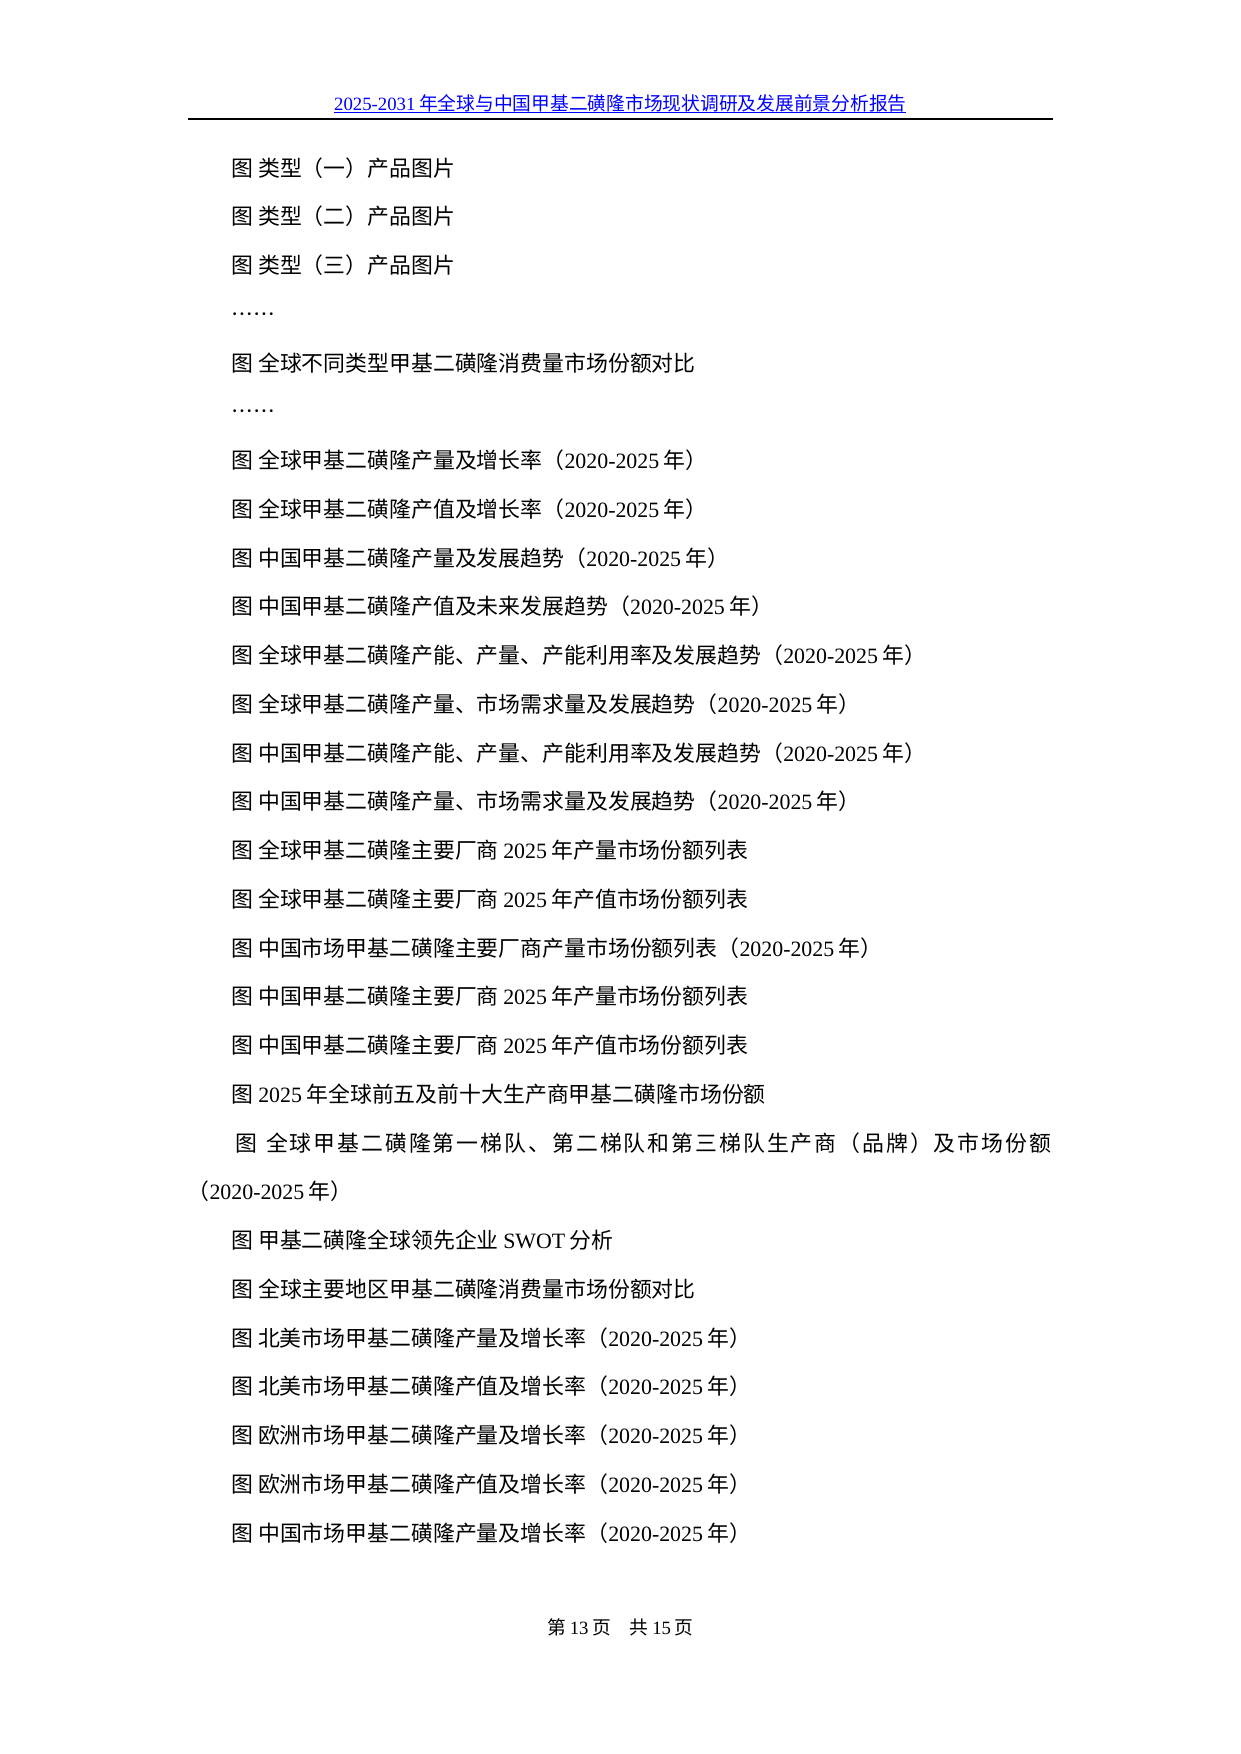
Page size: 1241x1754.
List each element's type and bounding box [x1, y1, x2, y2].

text [187, 150, 1053, 1548]
